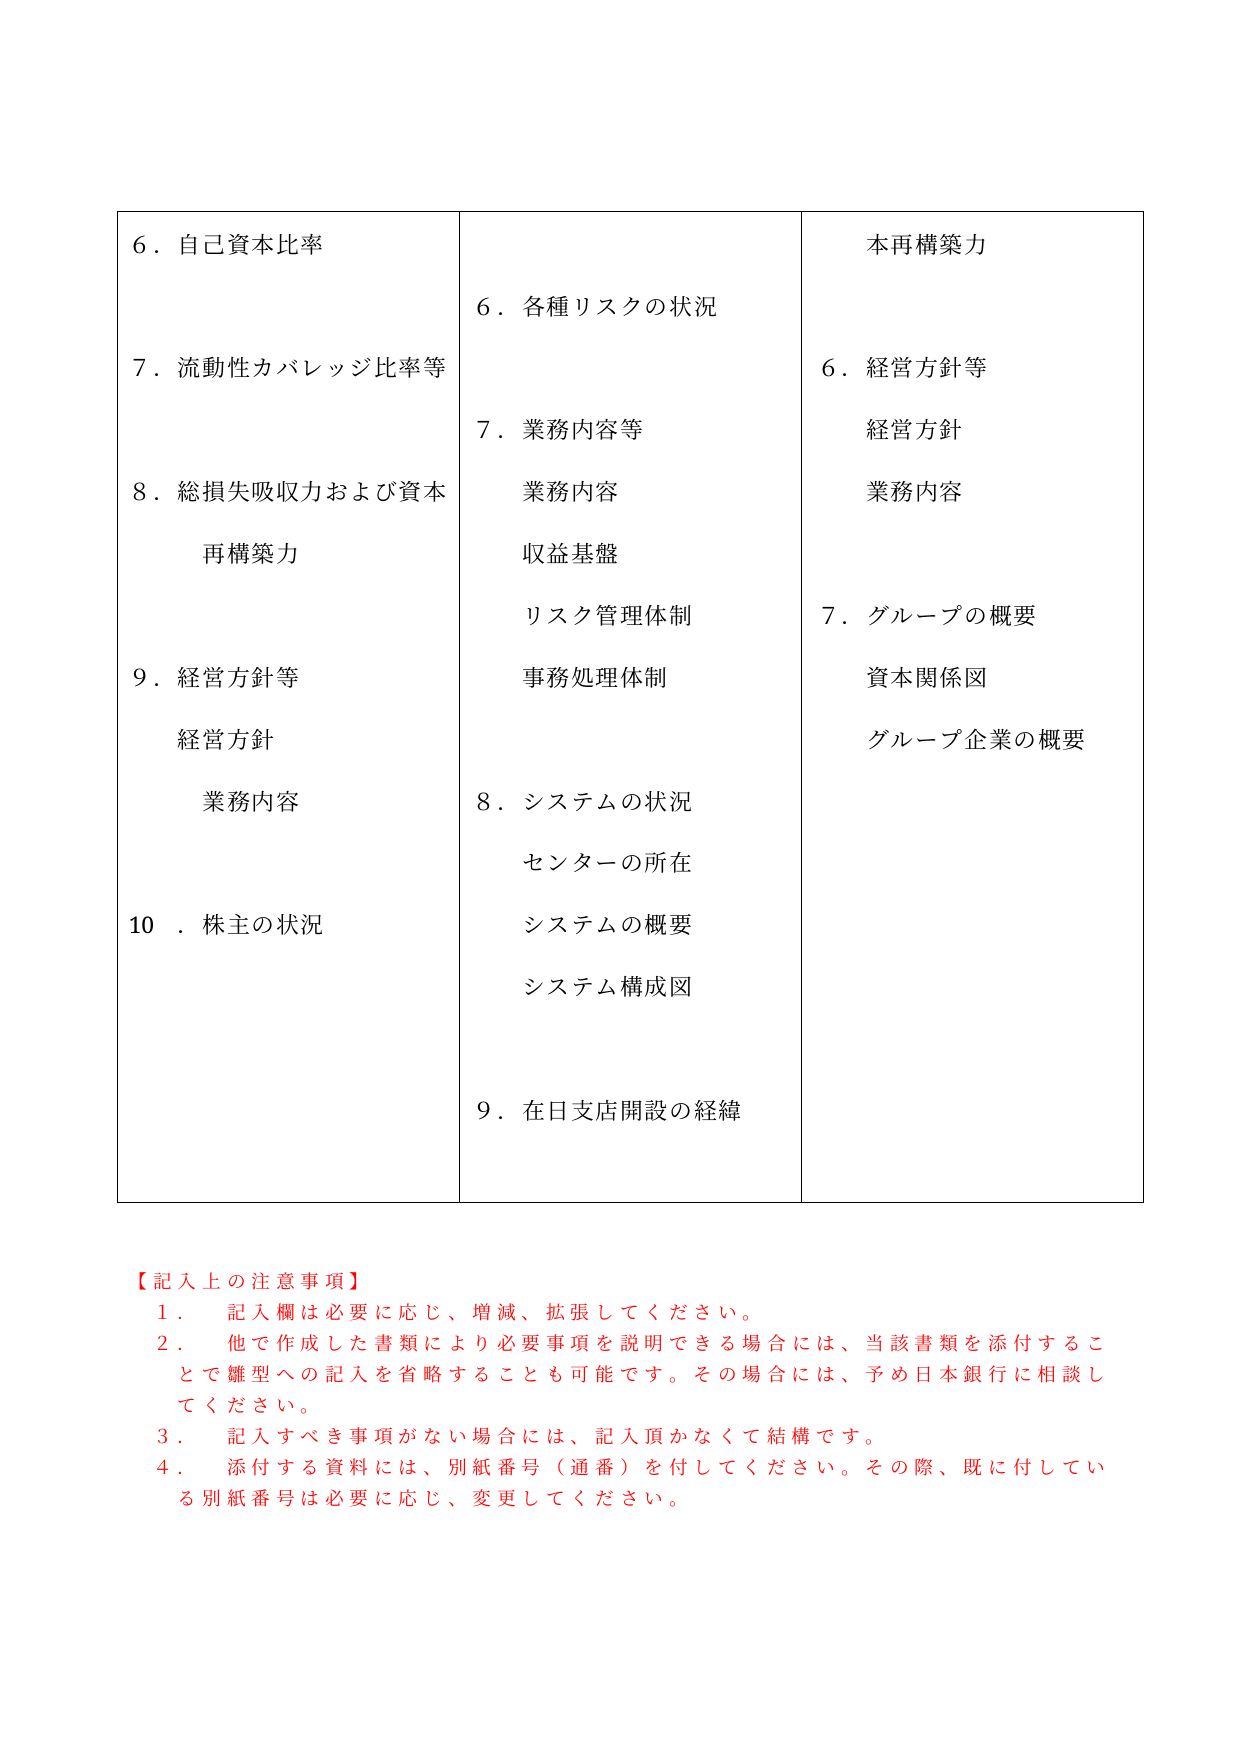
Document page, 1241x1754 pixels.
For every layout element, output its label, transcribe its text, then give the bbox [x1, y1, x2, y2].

text ３． 記入すべき事項がない場合には、記入頂かなくて結構です。 [152, 1420, 1112, 1451]
text １． 記入欄は必要に応じ、増減、拡張してください。 [152, 1296, 1112, 1327]
text ４． 添付する資料には、別紙番号（通番）を付してください。その際、既に付している別紙番号は必要に応じ、変更してください。 [152, 1451, 1112, 1513]
text 【記入上の注意事項】 [128, 1265, 1112, 1296]
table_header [460, 212, 801, 1202]
text ２． 他で作成した書類により必要事項を説明できる場合には、当該書類を添付することで雛型への記入を省略することも可能です。その場合には、予め日本銀行に相談してください。 [152, 1327, 1112, 1420]
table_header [802, 212, 1143, 1202]
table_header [118, 212, 459, 1202]
